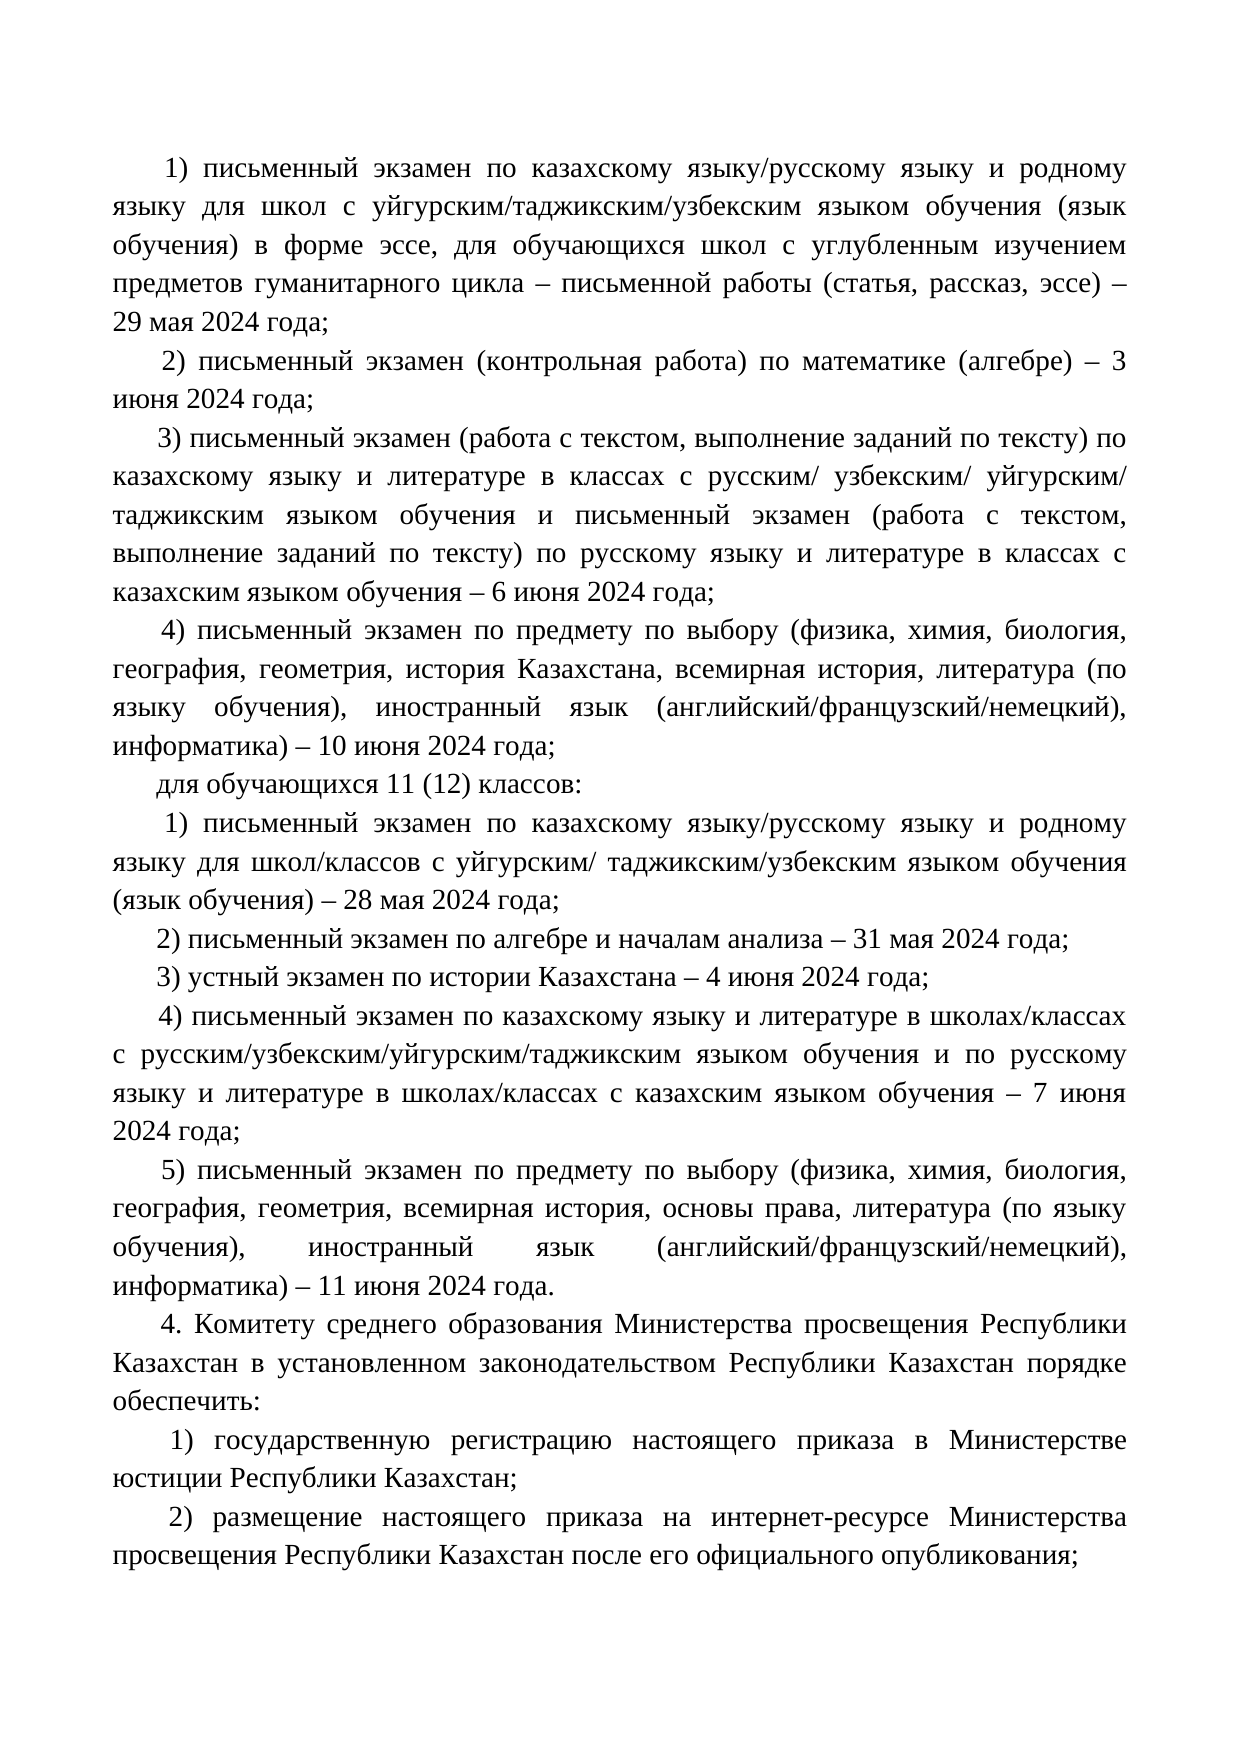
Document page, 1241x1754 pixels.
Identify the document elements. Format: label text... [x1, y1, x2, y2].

text 2) письменный экзамен (контрольная работа) по математике (алгебре) – 3 июня 2024 года; [112, 343, 1128, 415]
text для обучающихся 11 (12) классов: [112, 767, 1128, 800]
text 4) письменный экзамен по предмету по выбору (физика, химия, биология, география, геометрия, история Казахстана, всемирная история, литература (по языку обучения), иностранный язык (английский/французский/немецкий), информатика) – 10 июня 2024 года; [112, 612, 1128, 762]
text 5) письменный экзамен по предмету по выбору (физика, химия, биология, география, геометрия, всемирная история, основы права, литература (по языку обучения), иностранный язык (английский/французский/немецкий), информатика) – 11 июня 2024 года. [112, 1152, 1128, 1301]
text 4) письменный экзамен по казахскому языку и литературе в школах/классах с русским/узбекским/уйгурским/таджикским языком обучения и по русскому языку и литературе в школах/классах с казахским языком обучения – 7 июня 2024 года; [112, 998, 1128, 1147]
text 3) письменный экзамен (работа с текстом, выполнение заданий по тексту) по казахскому языку и литературе в классах с русским/ узбекским/ уйгурским/ таджикским языком обучения и письменный экзамен (работа с текстом, выполнение заданий по тексту) по русскому языку и литературе в классах с казахским языком обучения – 6 июня 2024 года; [112, 420, 1128, 607]
text 1) государственную регистрацию настоящего приказа в Министерстве юстиции Республики Казахстан; [112, 1422, 1128, 1494]
text 1) письменный экзамен по казахскому языку/русскому языку и родному языку для школ с уйгурским/таджикским/узбекским языком обучения (язык обучения) в форме эссе, для обучающихся школ с углубленным изучением предметов гуманитарного цикла – письменной работы (статья, рассказ, эссе) – 29 мая 2024 года; [112, 150, 1128, 338]
text 3) устный экзамен по истории Казахстана – 4 июня 2024 года; [112, 959, 1128, 993]
text 4. Комитету среднего образования Министерства просвещения Республики Казахстан в установленном законодательством Республики Казахстан порядке обеспечить: [112, 1306, 1128, 1417]
text 2) размещение настоящего приказа на интернет-ресурсе Министерства просвещения Республики Казахстан после его официального опубликования; [112, 1499, 1128, 1571]
text 2) письменный экзамен по алгебре и началам анализа – 31 мая 2024 года; [112, 921, 1128, 954]
text 1) письменный экзамен по казахскому языку/русскому языку и родному языку для школ/классов с уйгурским/ таджикским/узбекским языком обучения (язык обучения) – 28 мая 2024 года; [112, 805, 1128, 916]
